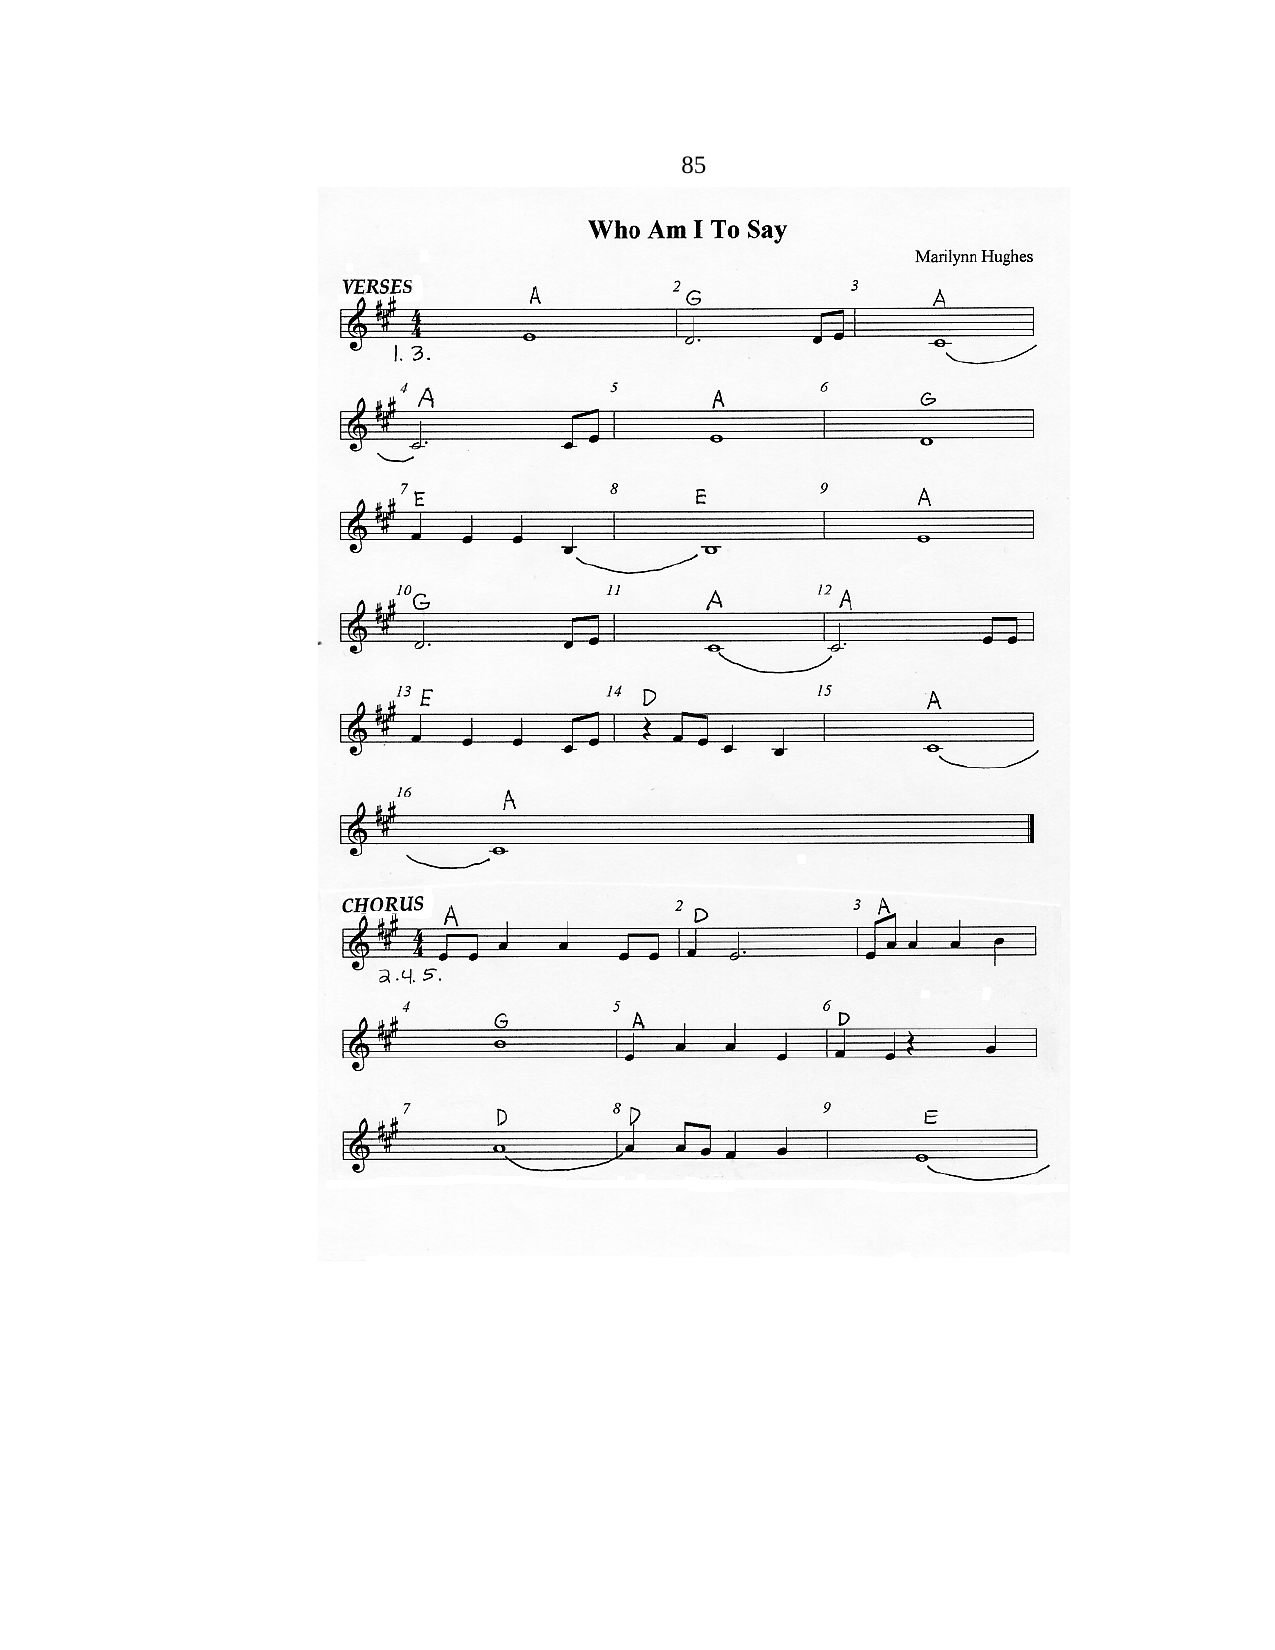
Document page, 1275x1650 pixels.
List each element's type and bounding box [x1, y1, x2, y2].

picture [317, 187, 1070, 1261]
